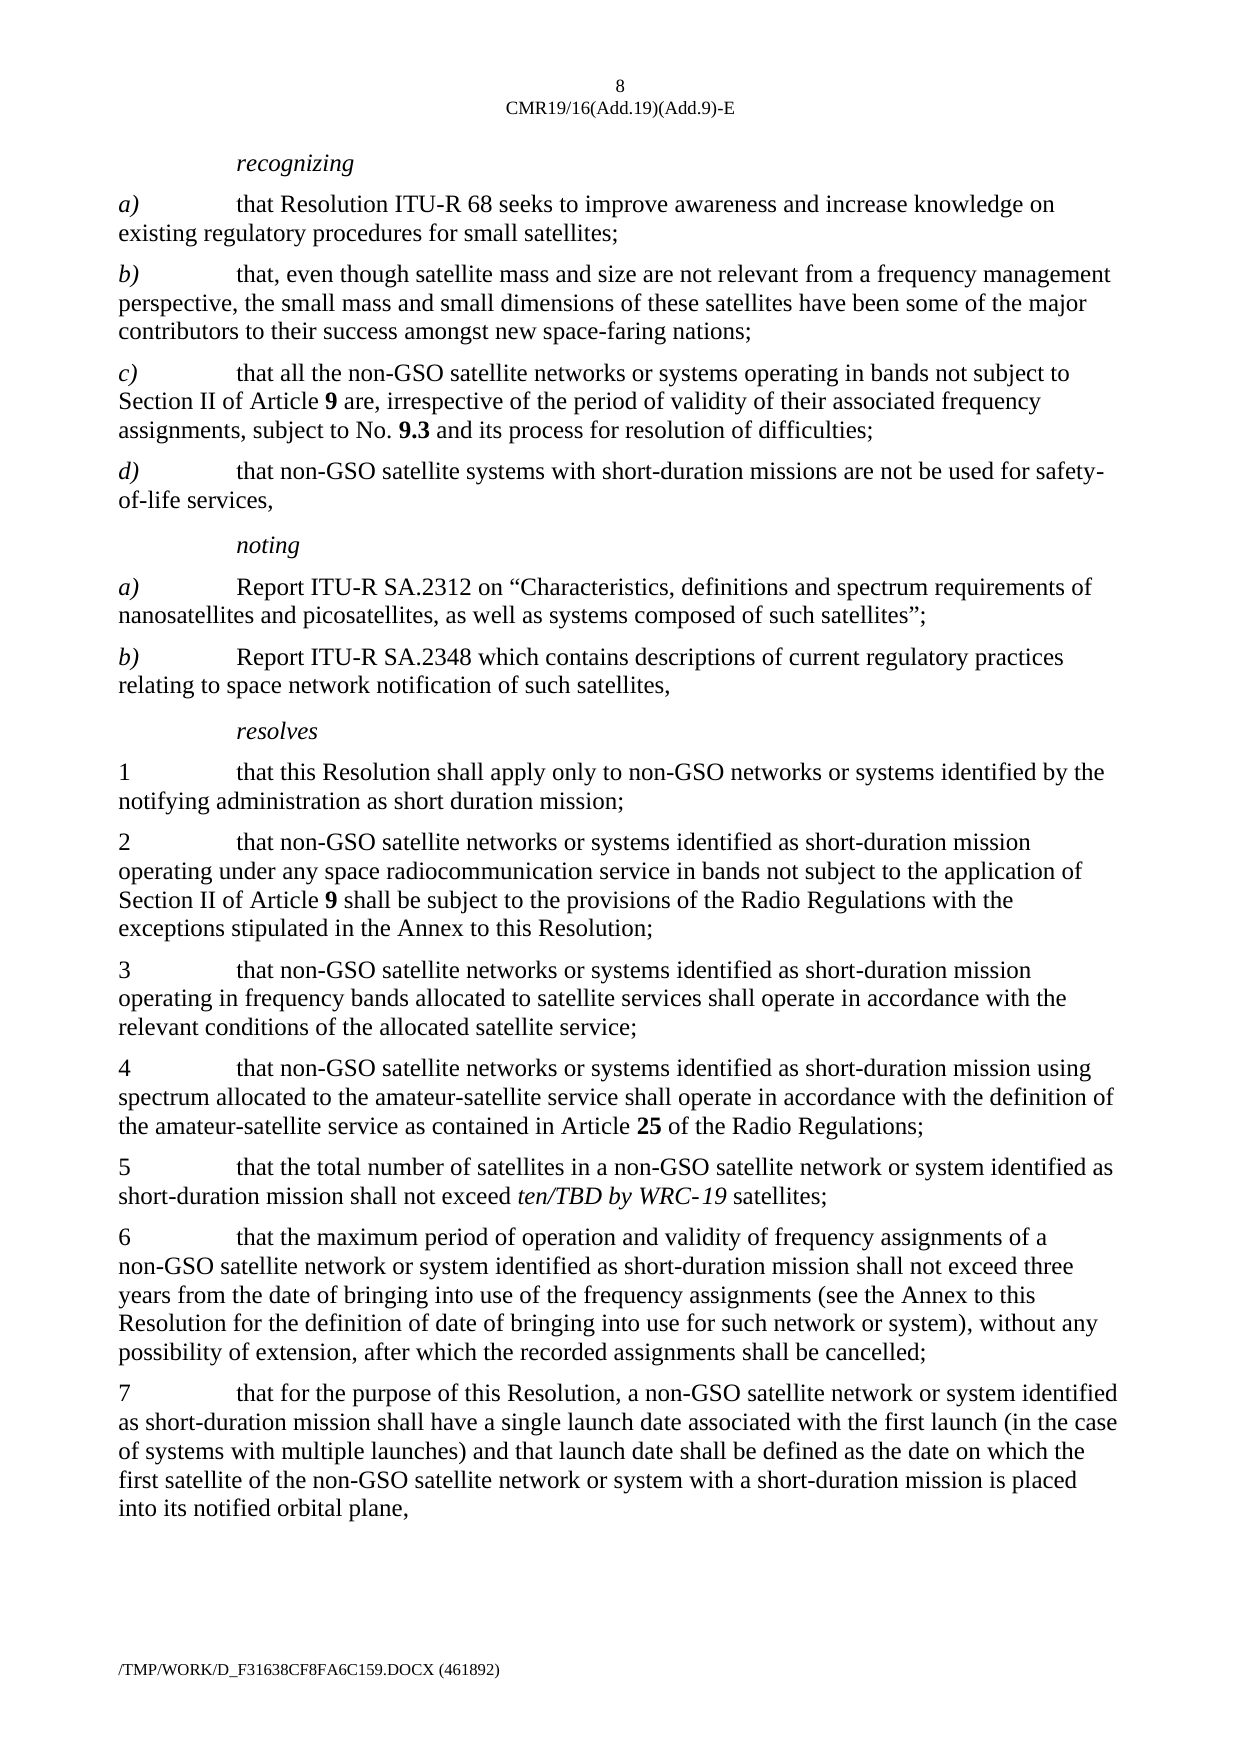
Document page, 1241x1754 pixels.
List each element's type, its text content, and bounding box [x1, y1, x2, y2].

text noting [236, 531, 1122, 559]
text 4 that non-GSO satellite networks or systems identified as short-duration mission using spectrum allocated to the amateur-satellite service shall operate in accordance with the definition of the amateur-satellite service as contained in Article 25 of the Radio Regulations; [118, 1053, 1122, 1140]
text 3 that non-GSO satellite networks or systems identified as short-duration mission operating in frequency bands allocated to satellite services shall operate in accordance with the relevant conditions of the allocated satellite service; [118, 955, 1122, 1041]
text b) Report ITU-R SA.2348 which contains descriptions of current regulatory practices relating to space network notification of such satellites, [118, 642, 1122, 699]
text 5 that the total number of satellites in a non-GSO satellite network or system identified as short-duration mission shall not exceed ten/TBD by WRC-19 satellites; [118, 1152, 1122, 1210]
text d) that non-GSO satellite systems with short-duration missions are not be used for safety-of-life services, [118, 456, 1122, 514]
text 1 that this Resolution shall apply only to non-GSO networks or systems identified by the notifying administration as short duration mission; [118, 757, 1122, 815]
text c) that all the non-GSO satellite networks or systems operating in bands not subject to Section II of Article 9 are, irrespective of the period of validity of their associated frequency assignments, subject to No. 9.3 and its process for resolution of difficulties; [118, 358, 1122, 444]
text b) that, even though satellite mass and size are not relevant from a frequency management perspective, the small mass and small dimensions of these satellites have been some of the major contributors to their success amongst new space-faring nations; [118, 259, 1122, 345]
text recognizing [236, 148, 1122, 176]
text resolves [236, 716, 1122, 745]
text 6 that the maximum period of operation and validity of frequency assignments of a non-GSO satellite network or system identified as short-duration mission shall not exceed three years from the date of bringing into use of the frequency assignments (see the Annex to this Resolution for the definition of date of bringing into use for such network or system), without any possibility of extension, after which the recorded assignments shall be cancelled; [118, 1222, 1122, 1366]
text 2 that non-GSO satellite networks or systems identified as short-duration mission operating under any space radiocommunication service in bands not subject to the application of Section II of Article 9 shall be subject to the provisions of the Radio Regulations with the exceptions stipulated in the Annex to this Resolution; [118, 827, 1122, 942]
text 7 that for the purpose of this Resolution, a non-GSO satellite network or system identified as short-duration mission shall have a single launch date associated with the first launch (in the case of systems with multiple launches) and that launch date shall be defined as the date on which the first satellite of the non-GSO satellite network or system with a short-duration mission is placed into its notified orbital plane, [118, 1378, 1122, 1522]
text a) Report ITU-R SA.2312 on “Characteristics, definitions and spectrum requirements of nanosatellites and picosatellites, as well as systems composed of such satellites”; [118, 572, 1122, 629]
text a) that Resolution ITU-R 68 seeks to improve awareness and increase knowledge on existing regulatory procedures for small satellites; [118, 189, 1122, 246]
